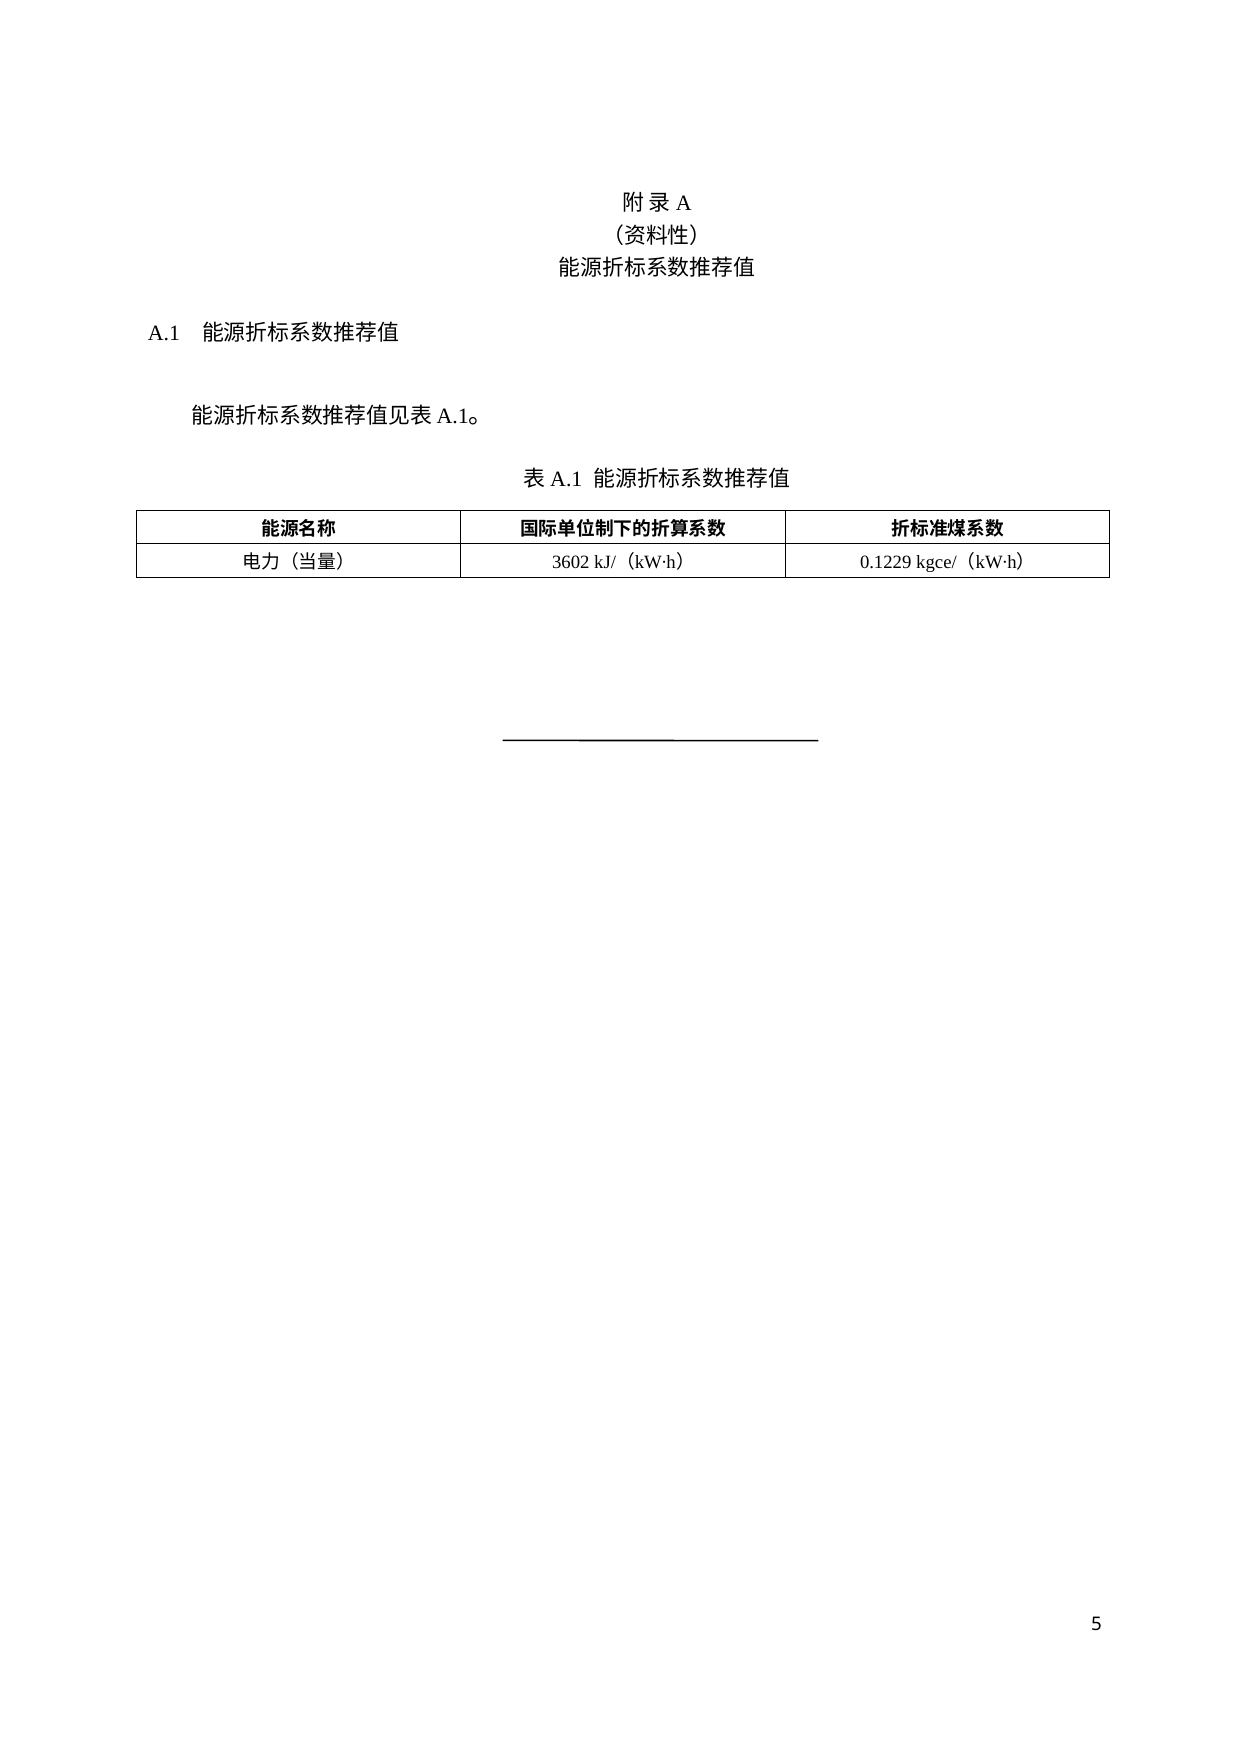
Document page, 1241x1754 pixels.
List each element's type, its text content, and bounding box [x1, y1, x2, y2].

text （资料性） [148, 217, 1122, 250]
text 能源折标系数推荐值见表A.1。 [148, 380, 1122, 445]
table_header 折标准煤系数 [786, 511, 1109, 543]
table_cell 电力（当量） [137, 544, 460, 577]
table_header 能源名称 [137, 511, 460, 543]
text 表A.1 能源折标系数推荐值 [148, 461, 1122, 493]
table_cell 0.1229 kgce/（kW∙h） [786, 544, 1109, 577]
list 能源折标系数推荐值 [148, 315, 1122, 347]
table_cell 3602 kJ/（kW∙h） [461, 544, 785, 577]
table_header 国际单位制下的折算系数 [461, 511, 785, 543]
text 能源折标系数推荐值 [148, 250, 1122, 282]
text 附 录 A [148, 185, 1122, 217]
